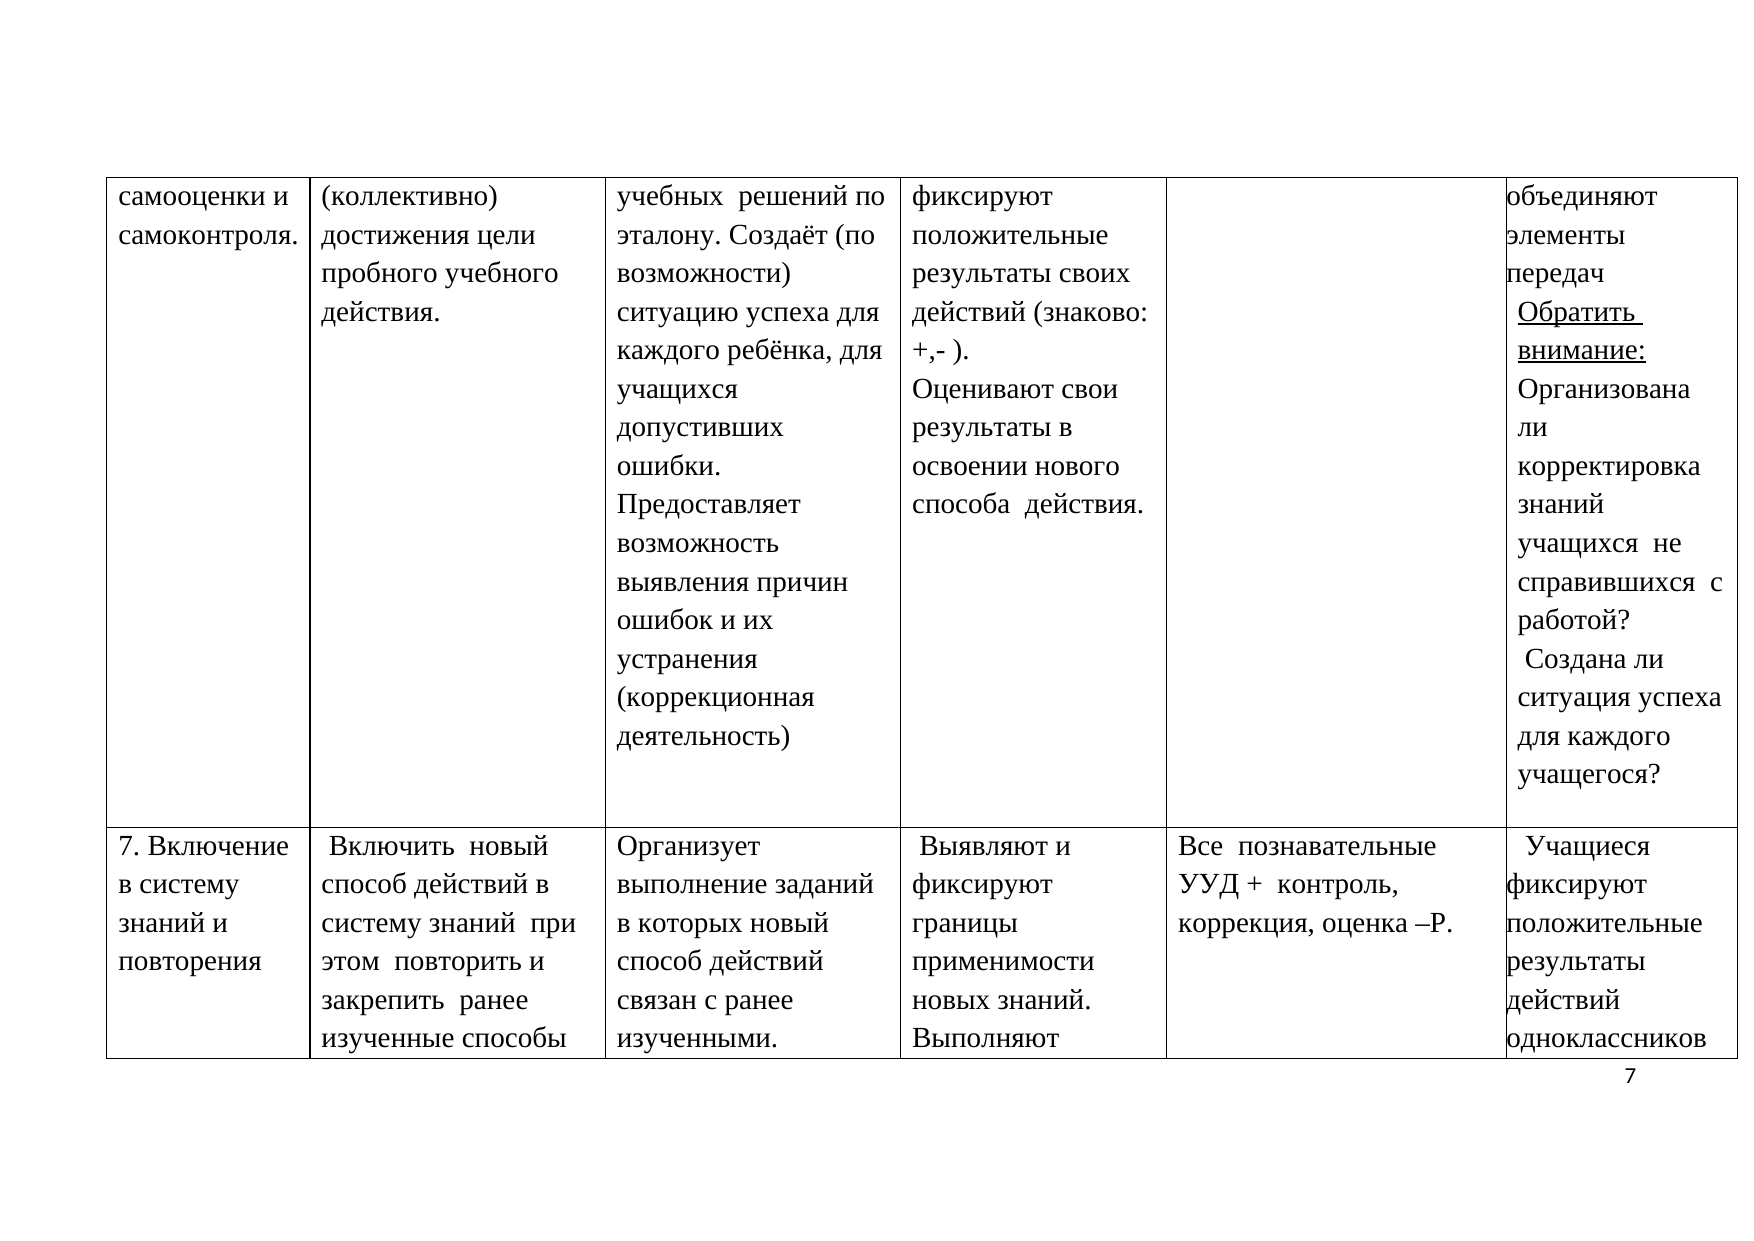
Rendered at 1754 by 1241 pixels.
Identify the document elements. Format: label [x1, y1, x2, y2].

table_cell [901, 178, 1166, 827]
table_cell [1507, 828, 1737, 1058]
table_cell [1507, 178, 1737, 827]
table_cell [107, 828, 309, 1058]
table_cell [901, 828, 1166, 1058]
table_cell [1167, 178, 1506, 827]
table_cell [311, 178, 605, 827]
table_cell [606, 178, 900, 827]
table_cell [107, 178, 309, 827]
table_cell [1167, 828, 1506, 1058]
table_cell [311, 828, 605, 1058]
table_cell [606, 828, 900, 1058]
